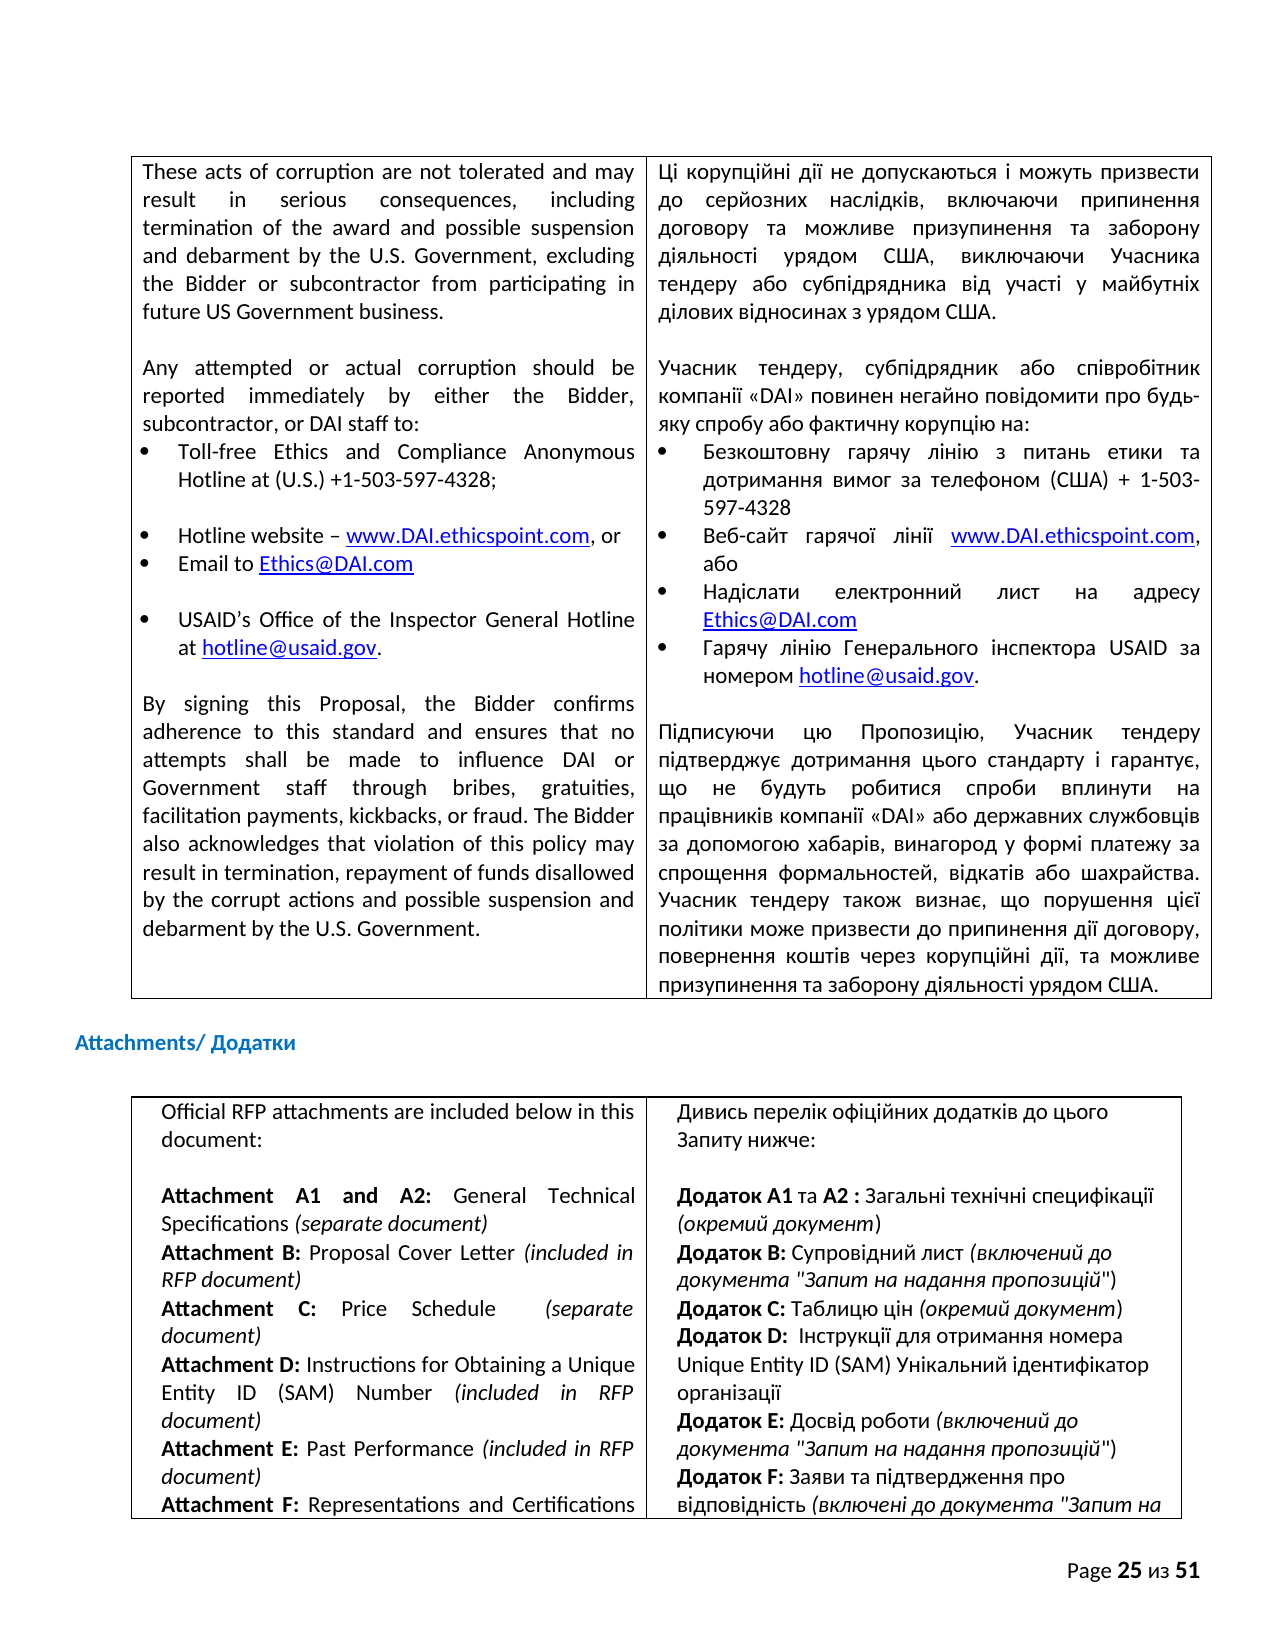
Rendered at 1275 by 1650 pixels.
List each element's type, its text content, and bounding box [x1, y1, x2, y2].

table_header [647, 157, 1211, 998]
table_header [647, 1098, 1181, 1518]
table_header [132, 1098, 646, 1518]
subtitle Attachments/ Додатки [75, 1028, 1200, 1056]
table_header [132, 157, 646, 998]
